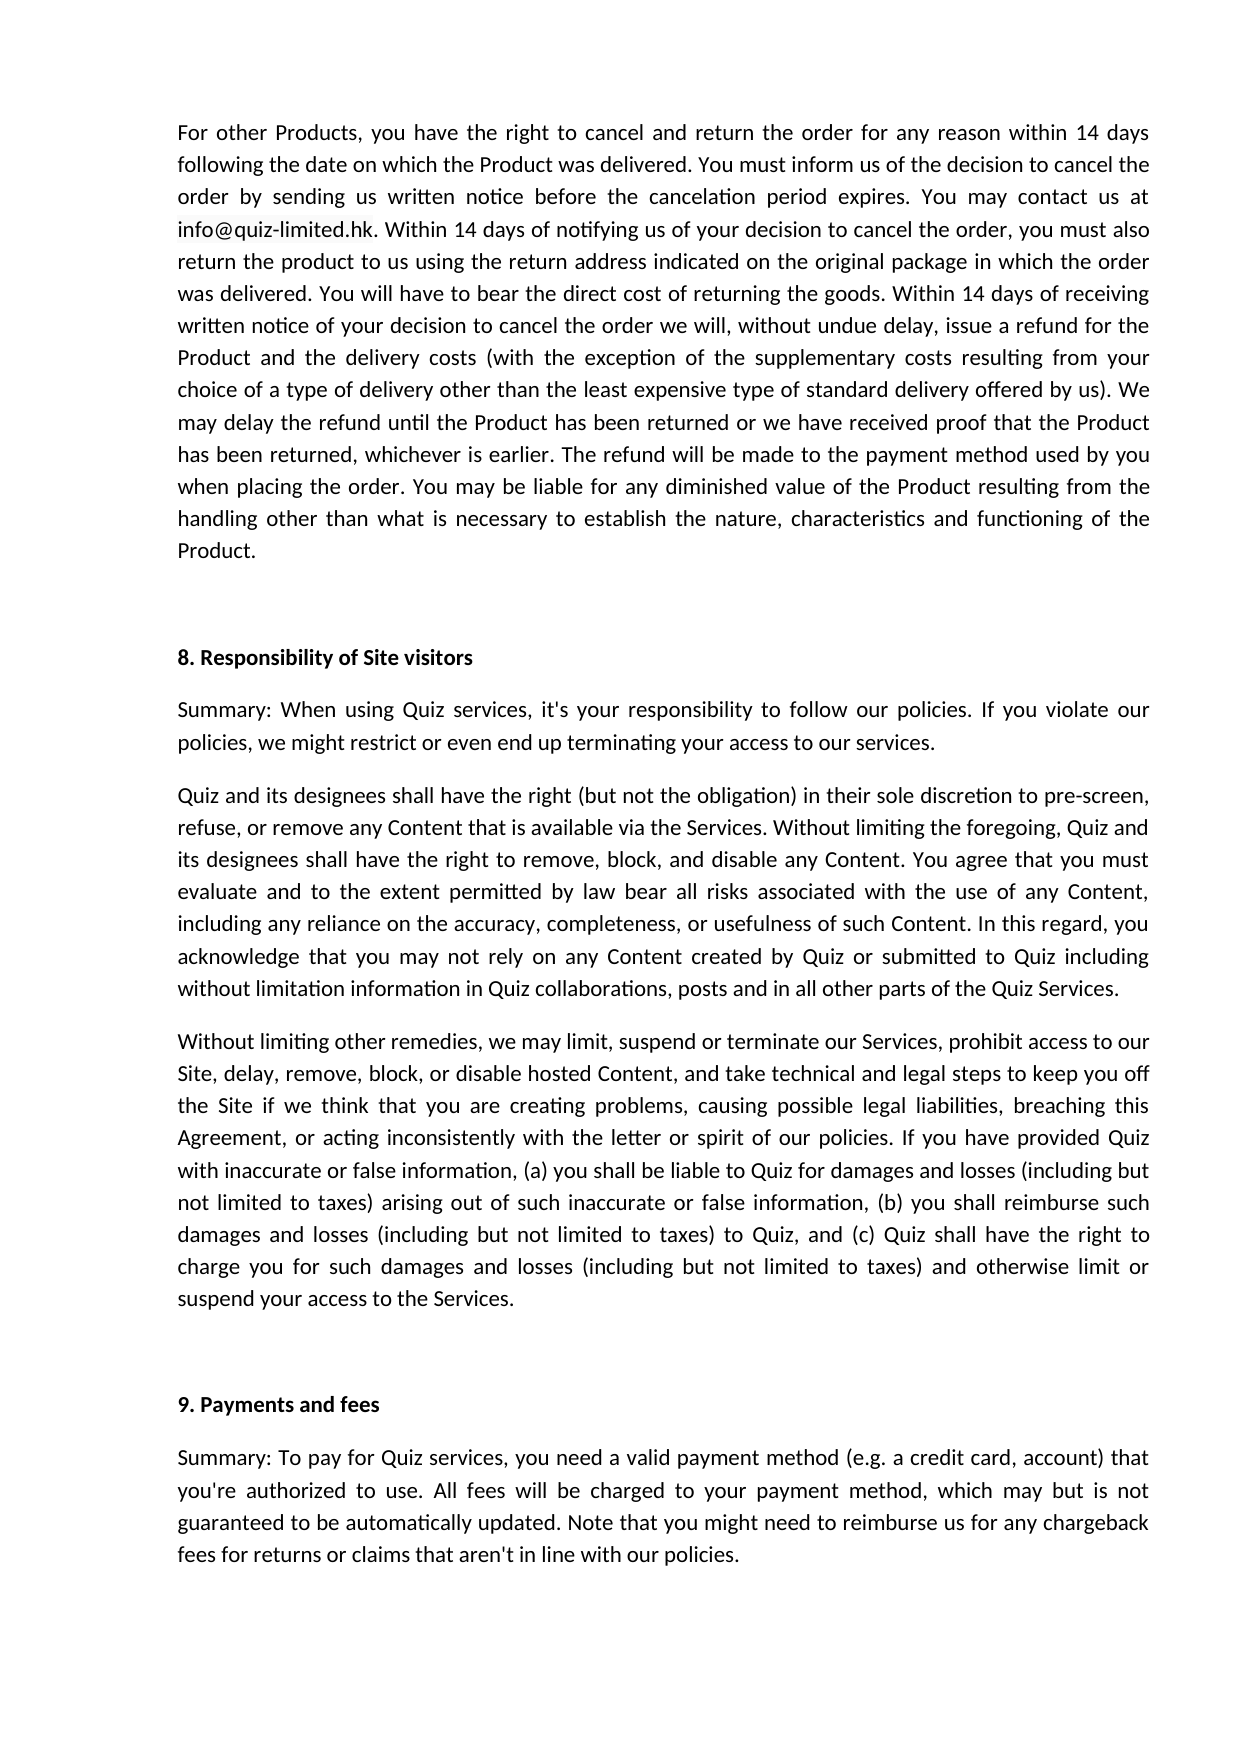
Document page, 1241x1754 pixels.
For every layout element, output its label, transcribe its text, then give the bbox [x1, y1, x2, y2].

text 8. Responsibility of Site visitors [177, 643, 1152, 671]
text Summary: To pay for Quiz services, you need a valid payment method (e.g. a credit card, account) that you're authorized to use. All fees will be charged to your payment method, which may but is not guaranteed to be automatically updated. Note that you might need to reimburse us for any chargeback fees for returns or claims that aren't in line with our policies. [177, 1443, 1152, 1568]
text Without limiting other remedies, we may limit, suspend or terminate our Services, prohibit access to our Site, delay, remove, block, or disable hosted Content, and take technical and legal steps to keep you off the Site if we think that you are creating problems, causing possible legal liabilities, breaching this Agreement, or acting inconsistently with the letter or spirit of our policies. If you have provided Quiz with inaccurate or false information, (a) you shall be liable to Quiz for damages and losses (including but not limited to taxes) arising out of such inaccurate or false information, (b) you shall reimburse such damages and losses (including but not limited to taxes) to Quiz, and (c) Quiz shall have the right to charge you for such damages and losses (including but not limited to taxes) and otherwise limit or suspend your access to the Services. [177, 1027, 1152, 1312]
text Summary: When using Quiz services, it's your responsibility to follow our policies. If you violate our policies, we might restrict or even end up terminating your access to our services. [177, 696, 1152, 756]
text For other Products, you have the right to cancel and return the order for any reason within 14 days following the date on which the Product was delivered. You must inform us of the decision to cancel the order by sending us written notice before the cancelation period expires. You may contact us at info@quiz-limited.hk. Within 14 days of notifying us of your decision to cancel the order, you must also return the product to us using the return address indicated on the original package in which the order was delivered. You will have to bear the direct cost of returning the goods. Within 14 days of receiving written notice of your decision to cancel the order we will, without undue delay, issue a refund for the Product and the delivery costs (with the exception of the supplementary costs resulting from your choice of a type of delivery other than the least expensive type of standard delivery offered by us). We may delay the refund until the Product has been returned or we have received proof that the Product has been returned, whichever is earlier. The refund will be made to the payment method used by you when placing the order. You may be liable for any diminished value of the Product resulting from the handling other than what is necessary to establish the nature, characteristics and functioning of the Product. [177, 118, 1152, 564]
text Quiz and its designees shall have the right (but not the obligation) in their sole discretion to pre-screen, refuse, or remove any Content that is available via the Services. Without limiting the foregoing, Quiz and its designees shall have the right to remove, block, and disable any Content. You agree that you must evaluate and to the extent permitted by law bear all risks associated with the use of any Content, including any reliance on the accuracy, completeness, or usefulness of such Content. In this regard, you acknowledge that you may not rely on any Content created by Quiz or submitted to Quiz including without limitation information in Quiz collaborations, posts and in all other parts of the Quiz Services. [177, 781, 1152, 1002]
text 9. Payments and fees [177, 1391, 1152, 1418]
